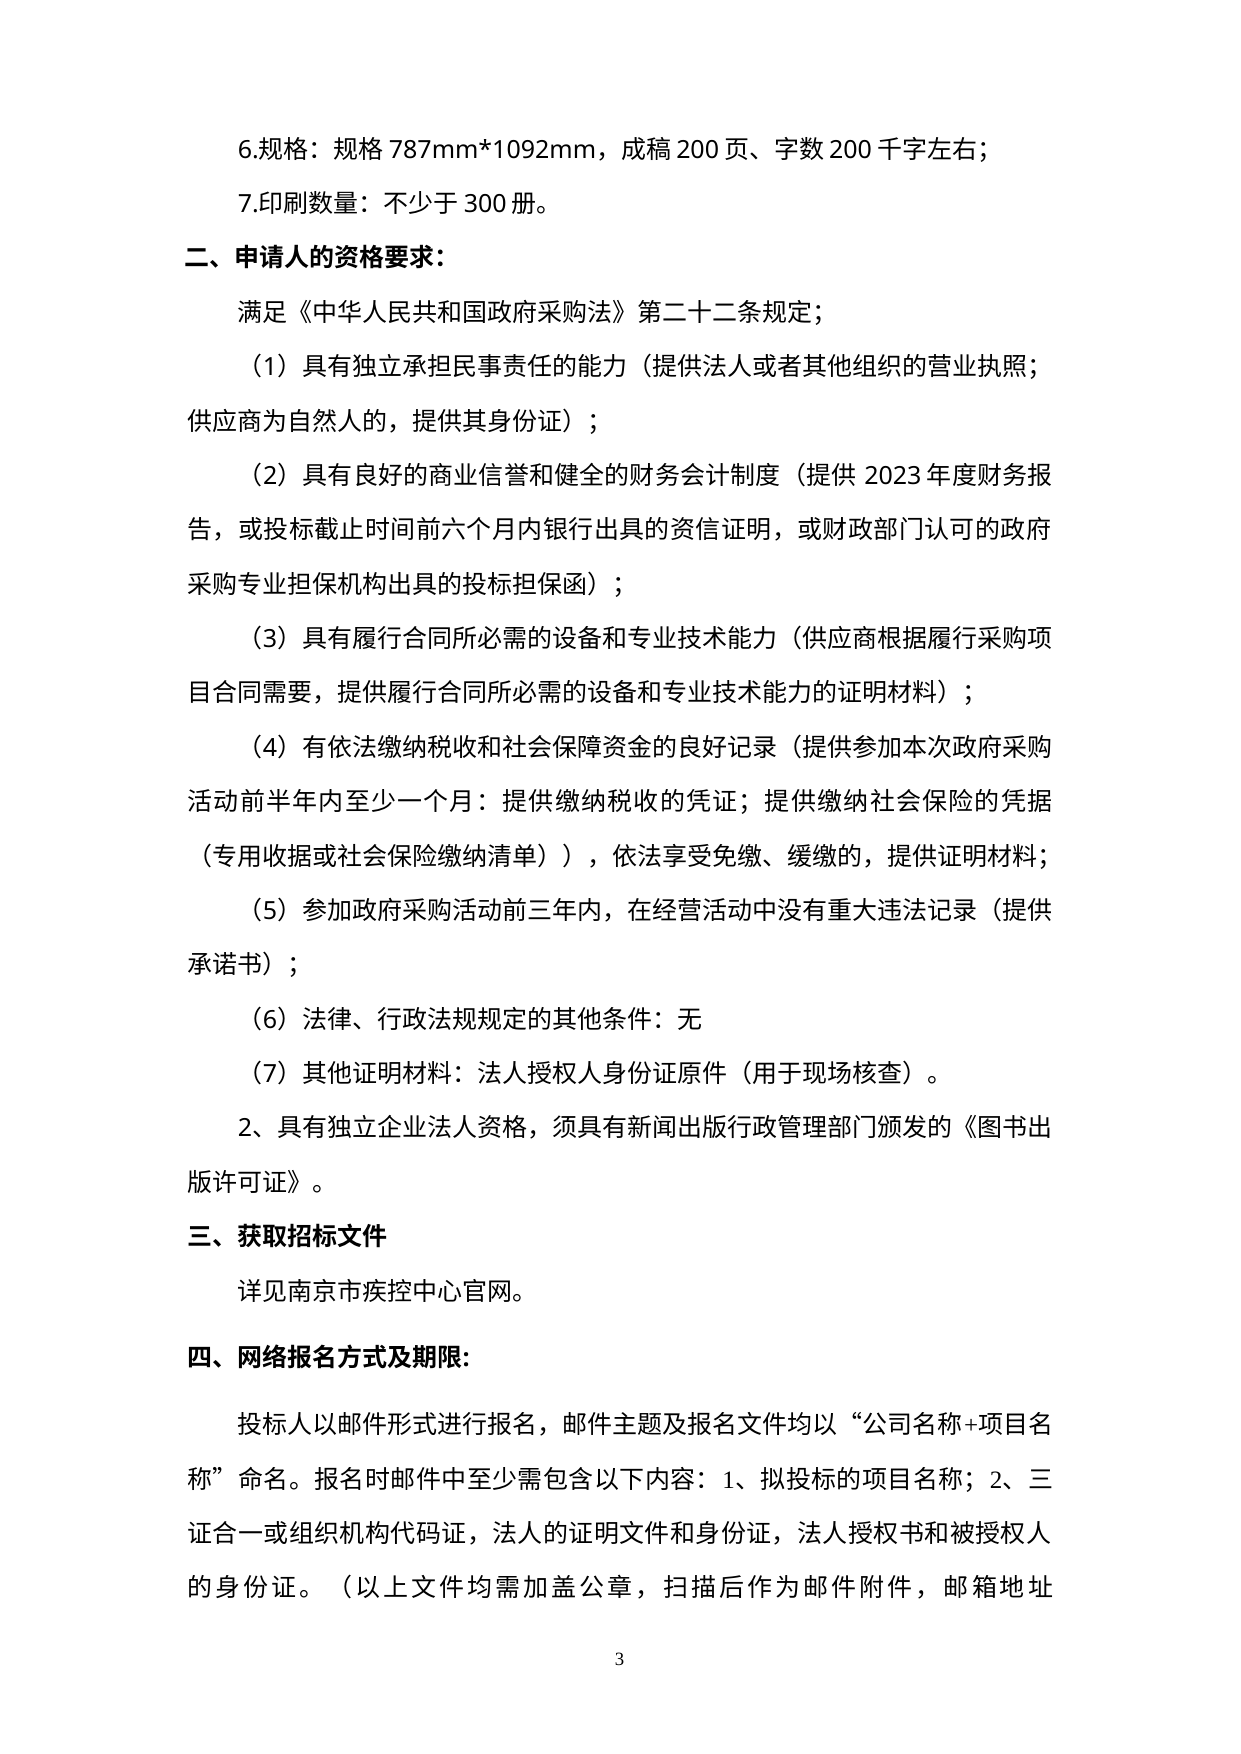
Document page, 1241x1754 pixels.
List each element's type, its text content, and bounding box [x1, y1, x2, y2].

text 三、获取招标文件 [187, 1217, 1053, 1253]
text 二、申请人的资格要求： [122, 238, 1053, 274]
text （6）法律、行政法规规定的其他条件：无 [187, 999, 1053, 1035]
text （3）具有履行合同所必需的设备和专业技术能力（供应商根据履行采购项目合同需要，提供履行合同所必需的设备和专业技术能力的证明材料）； [187, 618, 1053, 709]
text （2）具有良好的商业信誉和健全的财务会计制度（提供2023年度财务报告，或投标截止时间前六个月内银行出具的资信证明，或财政部门认可的政府采购专业担保机构出具的投标担保函）； [187, 455, 1053, 600]
text 满足《中华人民共和国政府采购法》第二十二条规定； [187, 292, 1053, 328]
text 7.印刷数量：不少于300册。 [187, 183, 1053, 220]
text （4）有依法缴纳税收和社会保障资金的良好记录（提供参加本次政府采购活动前半年内至少一个月：提供缴纳税收的凭证；提供缴纳社会保险的凭据（专用收据或社会保险缴纳清单）），依法享受免缴、缓缴的，提供证明材料； [187, 727, 1053, 872]
text （7）其他证明材料：法人授权人身份证原件（用于现场核查）。 [187, 1053, 1053, 1090]
text 详见南京市疾控中心官网。 [187, 1271, 1053, 1307]
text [187, 1405, 1053, 1604]
text （1）具有独立承担民事责任的能力（提供法人或者其他组织的营业执照；供应商为自然人的，提供其身份证）； [187, 347, 1053, 437]
text 2、具有独立企业法人资格，须具有新闻出版行政管理部门颁发的《图书出版许可证》。 [187, 1108, 1053, 1198]
text 6.规格：规格787mm*1092mm，成稿200页、字数200千字左右； [187, 129, 1053, 165]
subtitle 四、网络报名方式及期限: [187, 1338, 1053, 1374]
text （5）参加政府采购活动前三年内，在经营活动中没有重大违法记录（提供承诺书）； [187, 890, 1053, 981]
